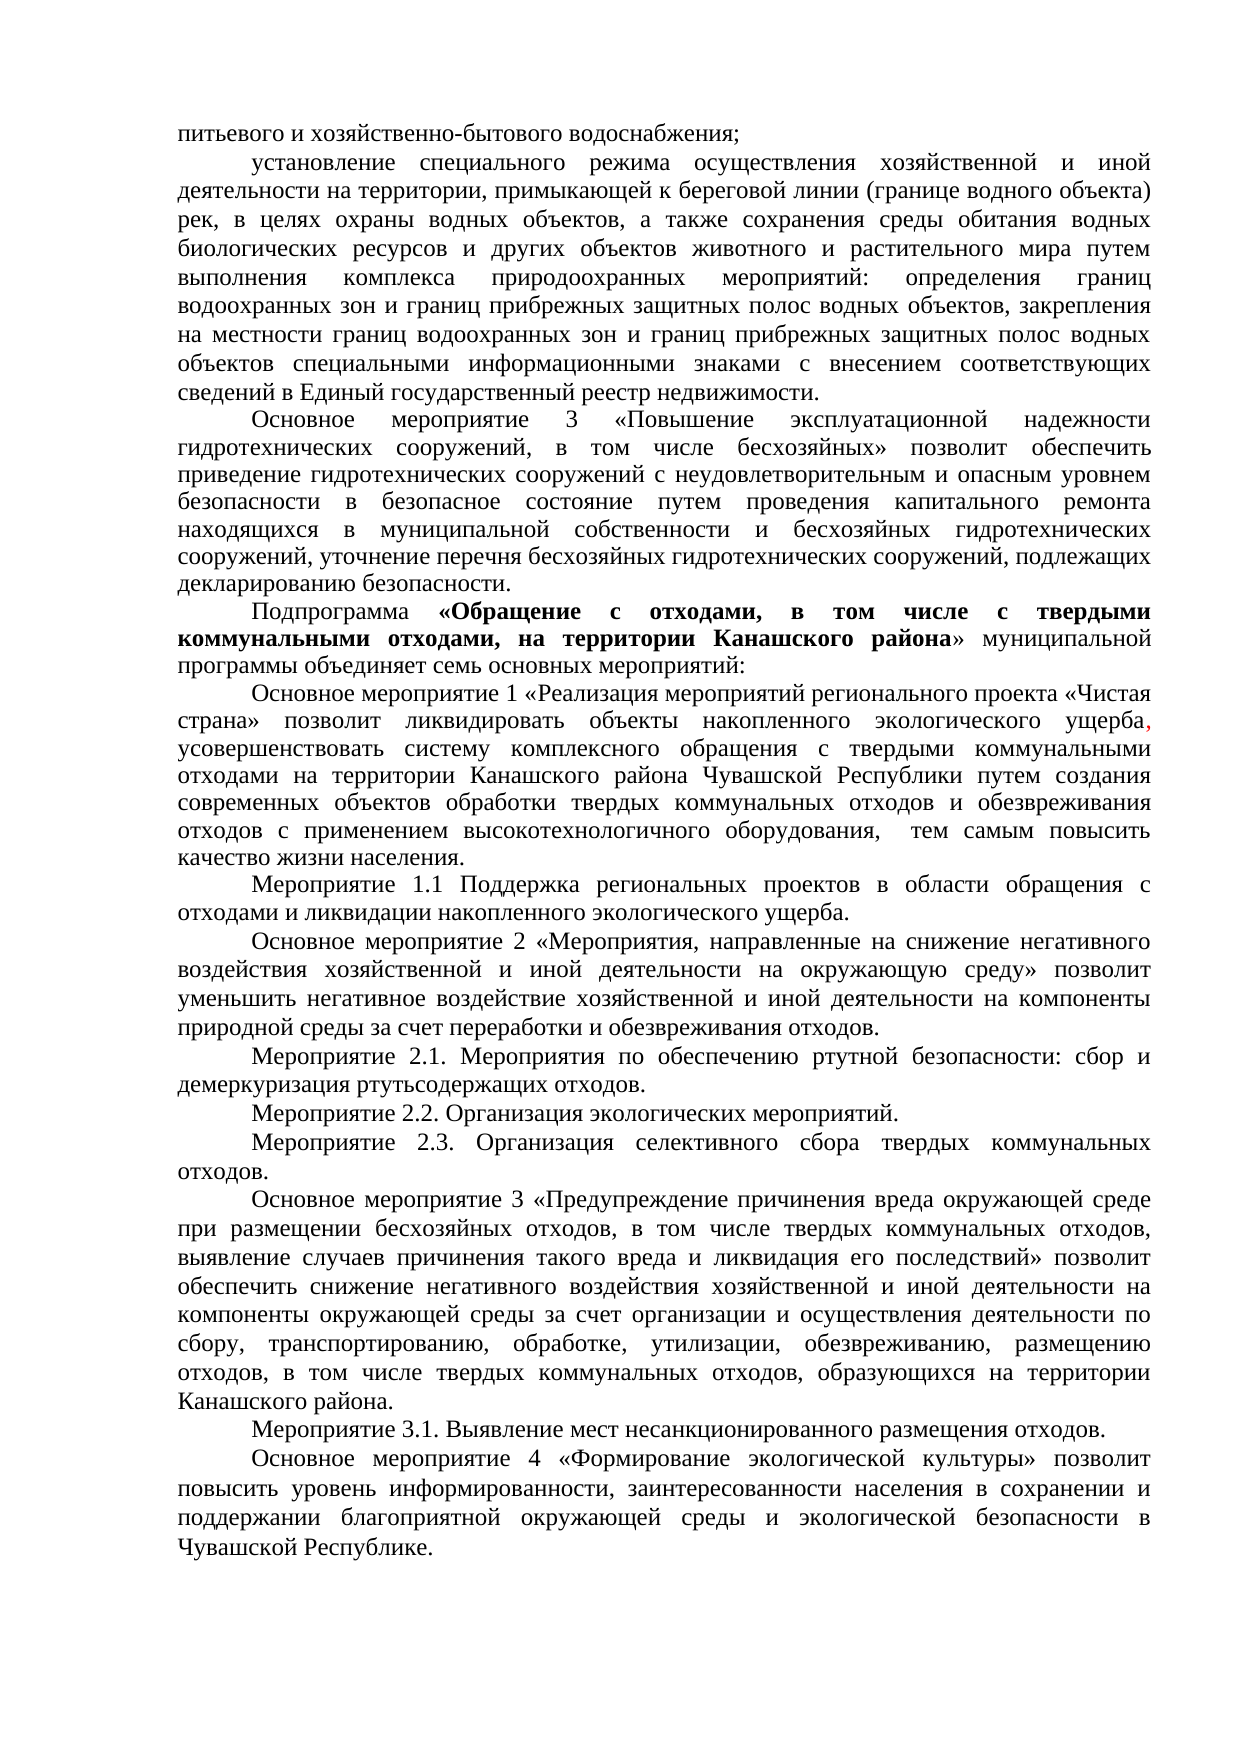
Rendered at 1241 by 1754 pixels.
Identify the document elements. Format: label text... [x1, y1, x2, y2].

text Мероприятие 2.1. Мероприятия по обеспечению ртутной безопасности: сбор и демеркуризация ртутьсодержащих отходов. [177, 1041, 1152, 1098]
text Основное мероприятие 4 «Формирование экологической культуры» позволит повысить уровень информированности, заинтересованности населения в сохранении и поддержании благоприятной окружающей среды и экологической безопасности в Чувашской Республике. [177, 1443, 1152, 1561]
text Подпрограмма «Обращение с отходами, в том числе с твердыми коммунальными отходами, на территории Канашского района» муниципальной программы объединяет семь основных мероприятий: [177, 597, 1152, 679]
text Мероприятие 3.1. Выявление мест несанкционированного размещения отходов. [177, 1414, 1152, 1443]
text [177, 118, 1152, 147]
text Основное мероприятие 3 «Предупреждение причинения вреда окружающей среде при размещении бесхозяйных отходов, в том числе твердых коммунальных отходов, выявление случаев причинения такого вреда и ликвидация его последствий» позволит обеспечить снижение негативного воздействия хозяйственной и иной деятельности на компоненты окружающей среды за счет организации и осуществления деятельности по сбору, транспортированию, обработке, утилизации, обезвреживанию, размещению отходов, в том числе твердых коммунальных отходов, образующихся на территории Канашского района. [177, 1184, 1152, 1414]
text Основное мероприятие 2 «Мероприятия, направленные на снижение негативного воздействия хозяйственной и иной деятельности на окружающую среду» позволит уменьшить негативное воздействие хозяйственной и иной деятельности на компоненты природной среды за счет переработки и обезвреживания отходов. [177, 926, 1152, 1041]
text Основное мероприятие 3 «Повышение эксплуатационной надежности гидротехнических сооружений, в том числе бесхозяйных» позволит обеспечить приведение гидротехнических сооружений с неудовлетворительным и опасным уровнем безопасности в безопасное состояние путем проведения капитального ремонта находящихся в муниципальной собственности и бесхозяйных гидротехнических сооружений, уточнение перечня бесхозяйных гидротехнических сооружений, подлежащих декларированию безопасности. [177, 406, 1152, 597]
text установление специального режима осуществления хозяйственной и иной деятельности на территории, примыкающей к береговой линии (границе водного объекта) рек, в целях охраны водных объектов, а также сохранения среды обитания водных биологических ресурсов и других объектов животного и растительного мира путем выполнения комплекса природоохранных мероприятий: определения границ водоохранных зон и границ прибрежных защитных полос водных объектов, закрепления на местности границ водоохранных зон и границ прибрежных защитных полос водных объектов специальными информационными знаками с внесением соответствующих сведений в Единый государственный реестр недвижимости. [177, 147, 1152, 406]
text Мероприятие 2.3. Организация селективного сбора твердых коммунальных отходов. [177, 1127, 1152, 1184]
text Мероприятие 2.2. Организация экологических мероприятий. [177, 1098, 1152, 1127]
text Основное мероприятие 1 «Реализация мероприятий регионального проекта «Чистая страна» позволит ликвидировать объекты накопленного экологического ущерба, усовершенствовать систему комплексного обращения с твердыми коммунальными отходами на территории Канашского района Чувашской Республики путем создания современных объектов обработки твердых коммунальных отходов и обезвреживания отходов с применением высокотехнологичного оборудования, тем самым повысить качество жизни населения. [177, 679, 1152, 871]
text Мероприятие 1.1 Поддержка региональных проектов в области обращения с отходами и ликвидации накопленного экологического ущерба. [177, 871, 1152, 926]
